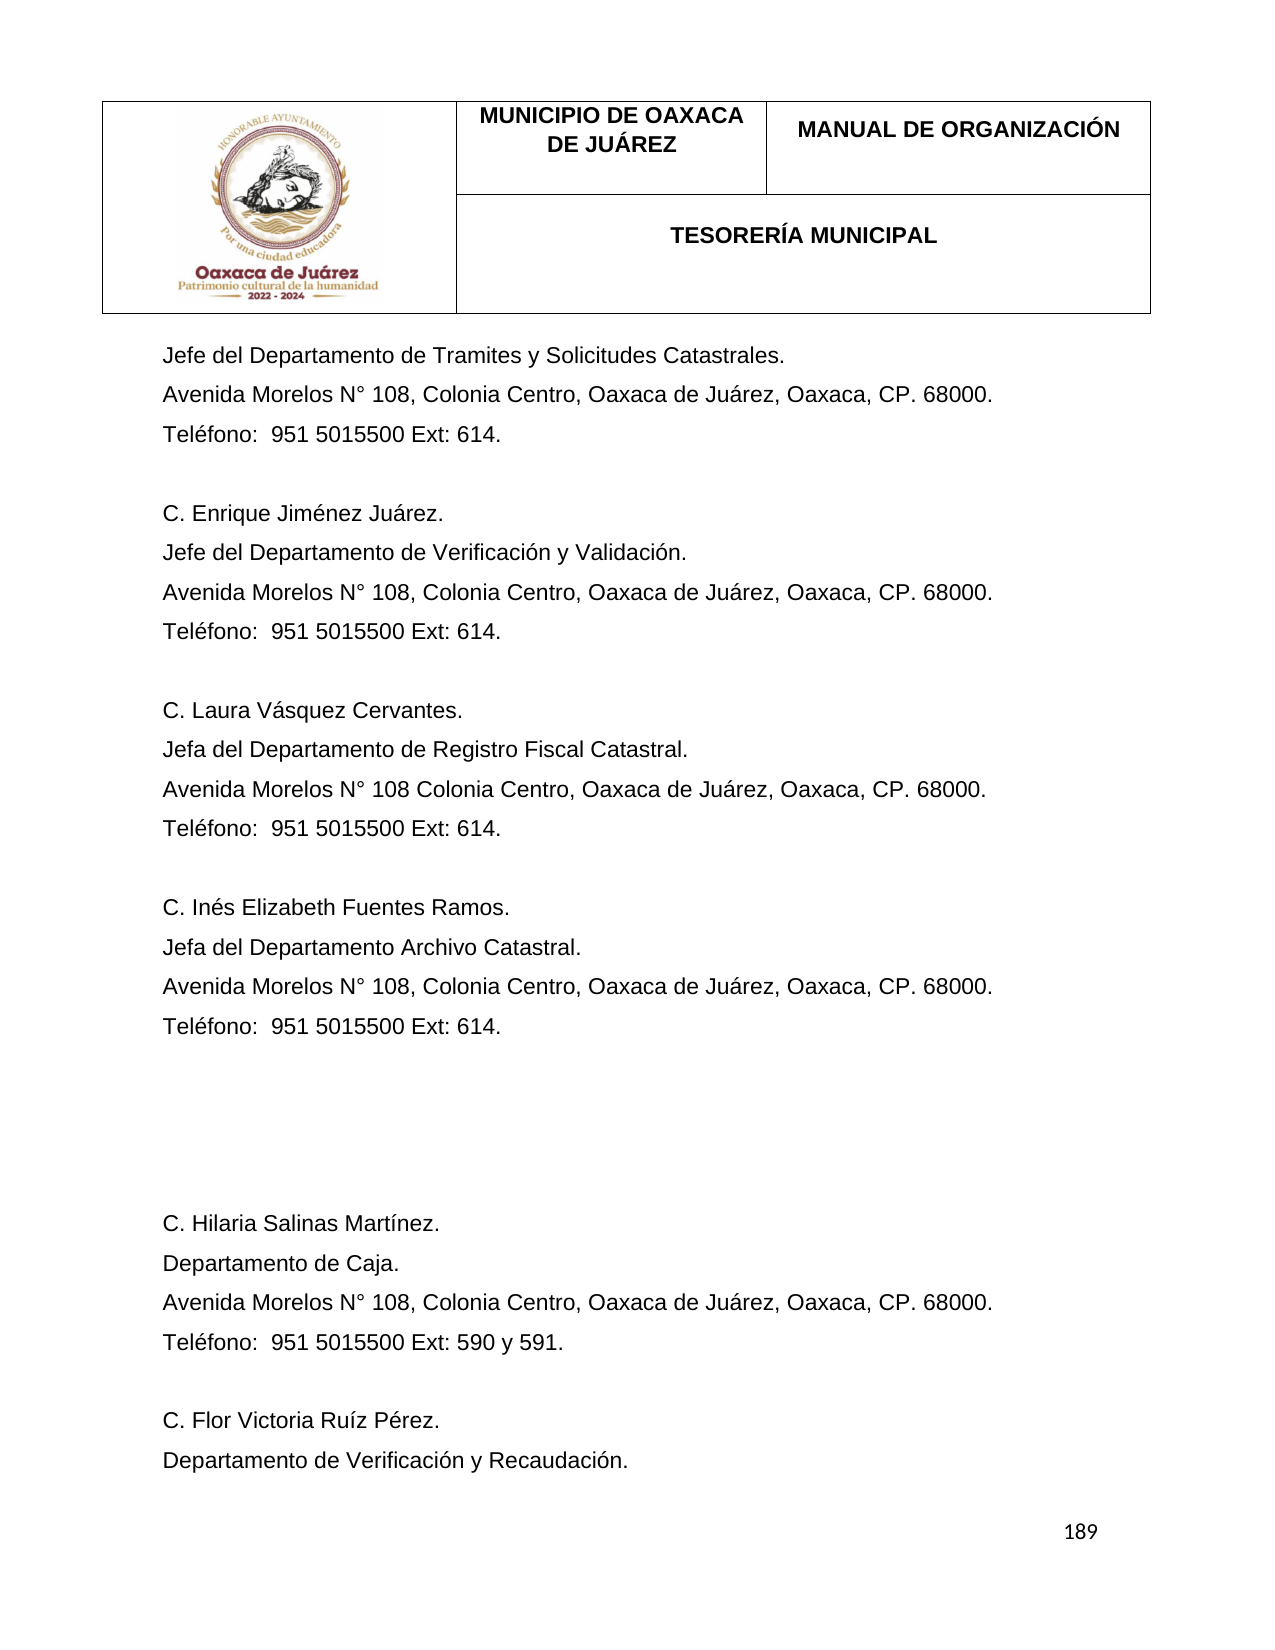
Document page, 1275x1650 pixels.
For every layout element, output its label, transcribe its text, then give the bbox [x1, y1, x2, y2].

text Jefa del Departamento de Registro Fiscal Catastral. [162, 736, 1098, 763]
text C. Hilaria Salinas Martínez. [162, 1210, 1098, 1236]
text C. Laura Vásquez Cervantes. [162, 697, 1098, 723]
text Avenida Morelos N° 108, Colonia Centro, Oaxaca de Juárez, Oaxaca, CP. 68000. [162, 1289, 1098, 1315]
text C. Enrique Jiménez Juárez. [162, 499, 1098, 526]
text Departamento de Caja. [162, 1249, 1098, 1276]
text Teléfono: 951 5015500 Ext: 614. [162, 421, 1098, 447]
text Avenida Morelos N° 108, Colonia Centro, Oaxaca de Juárez, Oaxaca, CP. 68000. [162, 973, 1098, 999]
text Jefa del Departamento Archivo Catastral. [162, 934, 1098, 960]
text Teléfono: 951 5015500 Ext: 614. [162, 815, 1098, 842]
text Avenida Morelos N° 108, Colonia Centro, Oaxaca de Juárez, Oaxaca, CP. 68000. [162, 578, 1098, 605]
text Avenida Morelos N° 108 Colonia Centro, Oaxaca de Juárez, Oaxaca, CP. 68000. [162, 776, 1098, 802]
text C. Flor Victoria Ruíz Pérez. [162, 1407, 1098, 1434]
text Departamento de Verificación y Recaudación. [162, 1447, 1098, 1473]
picture [0, 1517, 1275, 1588]
text Jefe del Departamento de Tramites y Solicitudes Catastrales. [162, 342, 1098, 368]
text C. Inés Elizabeth Fuentes Ramos. [162, 894, 1098, 921]
text Teléfono: 951 5015500 Ext: 614. [162, 618, 1098, 644]
picture [175, 104, 382, 307]
text Jefe del Departamento de Verificación y Validación. [162, 539, 1098, 565]
text Teléfono: 951 5015500 Ext: 614. [162, 1013, 1098, 1039]
text Teléfono: 951 5015500 Ext: 590 y 591. [162, 1328, 1098, 1355]
text Avenida Morelos N° 108, Colonia Centro, Oaxaca de Juárez, Oaxaca, CP. 68000. [162, 381, 1098, 407]
